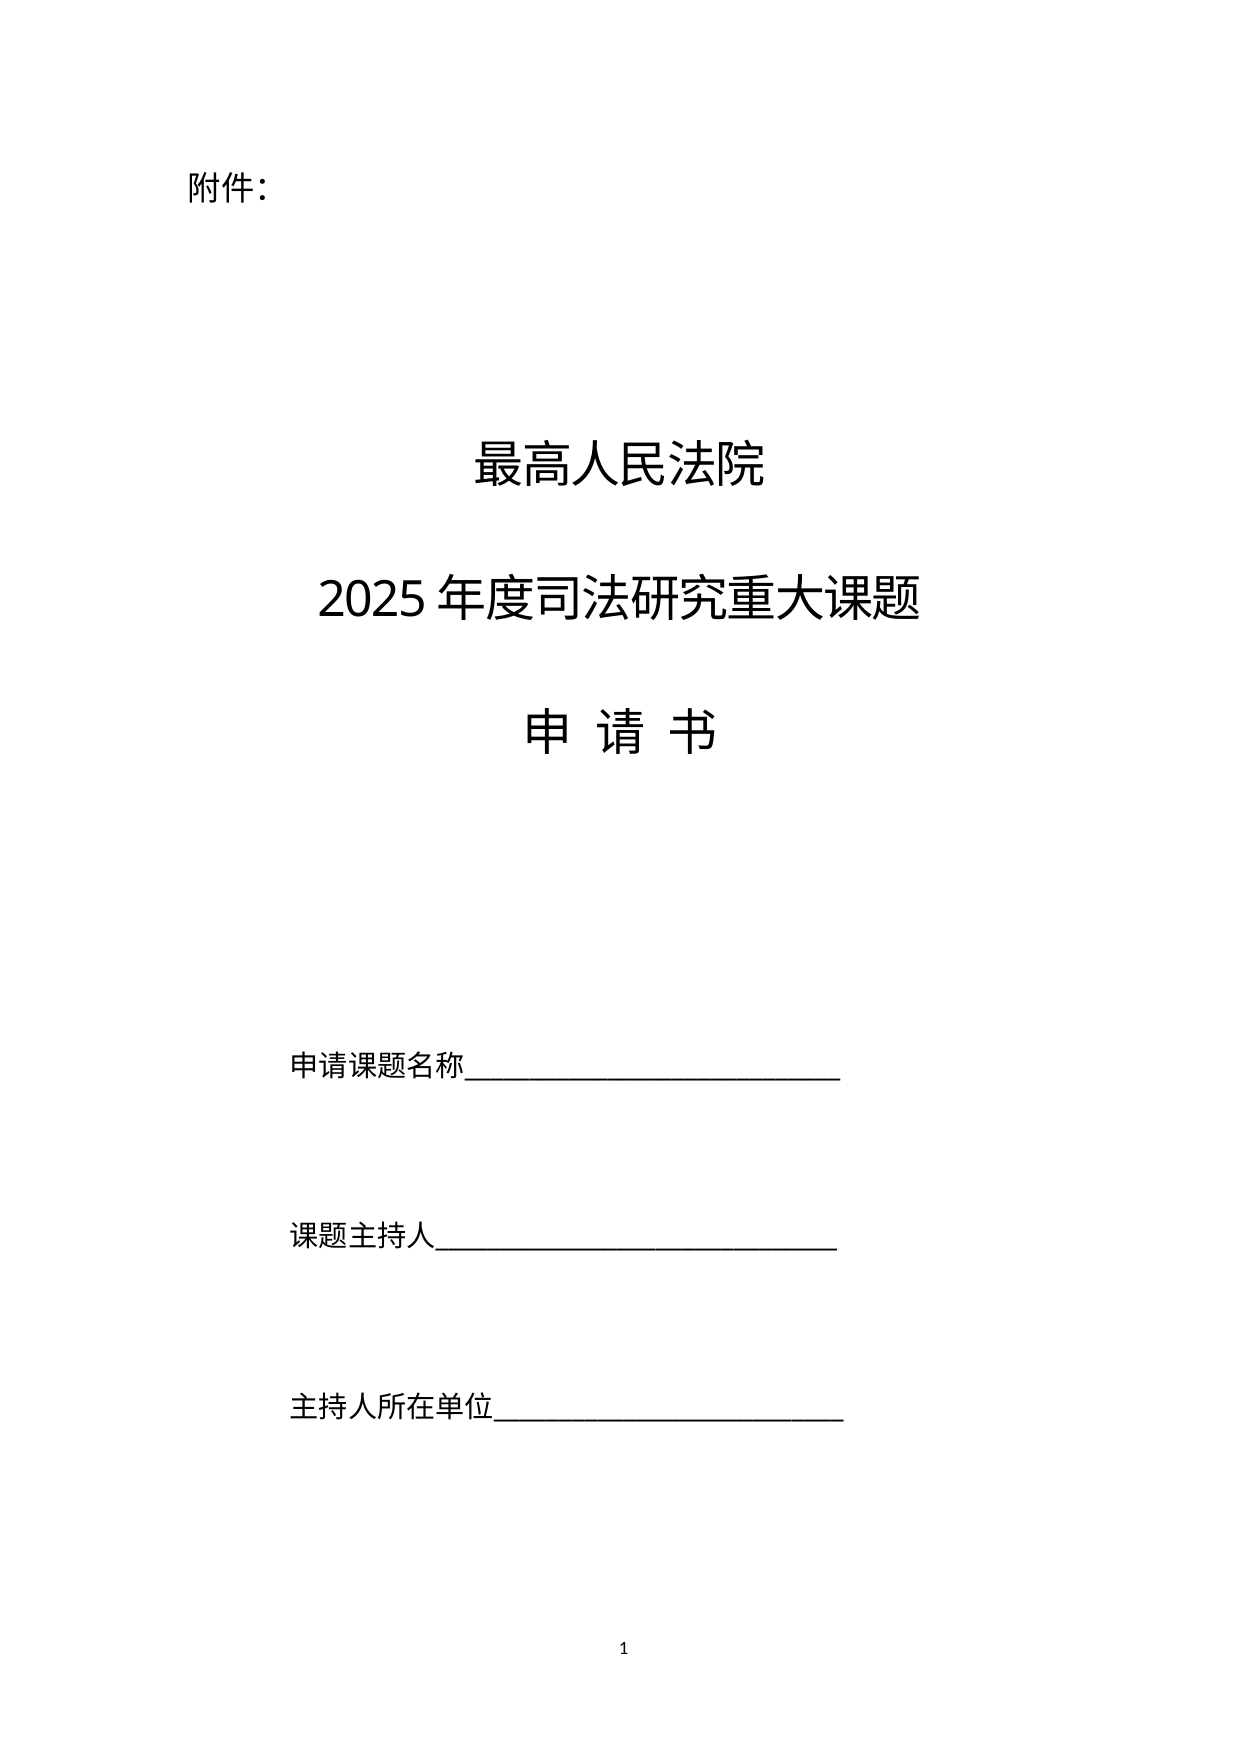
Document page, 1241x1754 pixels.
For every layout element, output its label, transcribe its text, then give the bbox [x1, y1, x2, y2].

text 课题主持人_______________________________ [187, 1202, 1053, 1267]
text 2025年度司法研究重大课题 [187, 546, 1053, 643]
text 附件： [187, 162, 1053, 210]
text 最高人民法院 [187, 412, 1053, 510]
text 申请课题名称_____________________________ [187, 1031, 1053, 1096]
text 主持人所在单位___________________________ [187, 1373, 1053, 1438]
text 申 请 书 [187, 680, 1053, 777]
